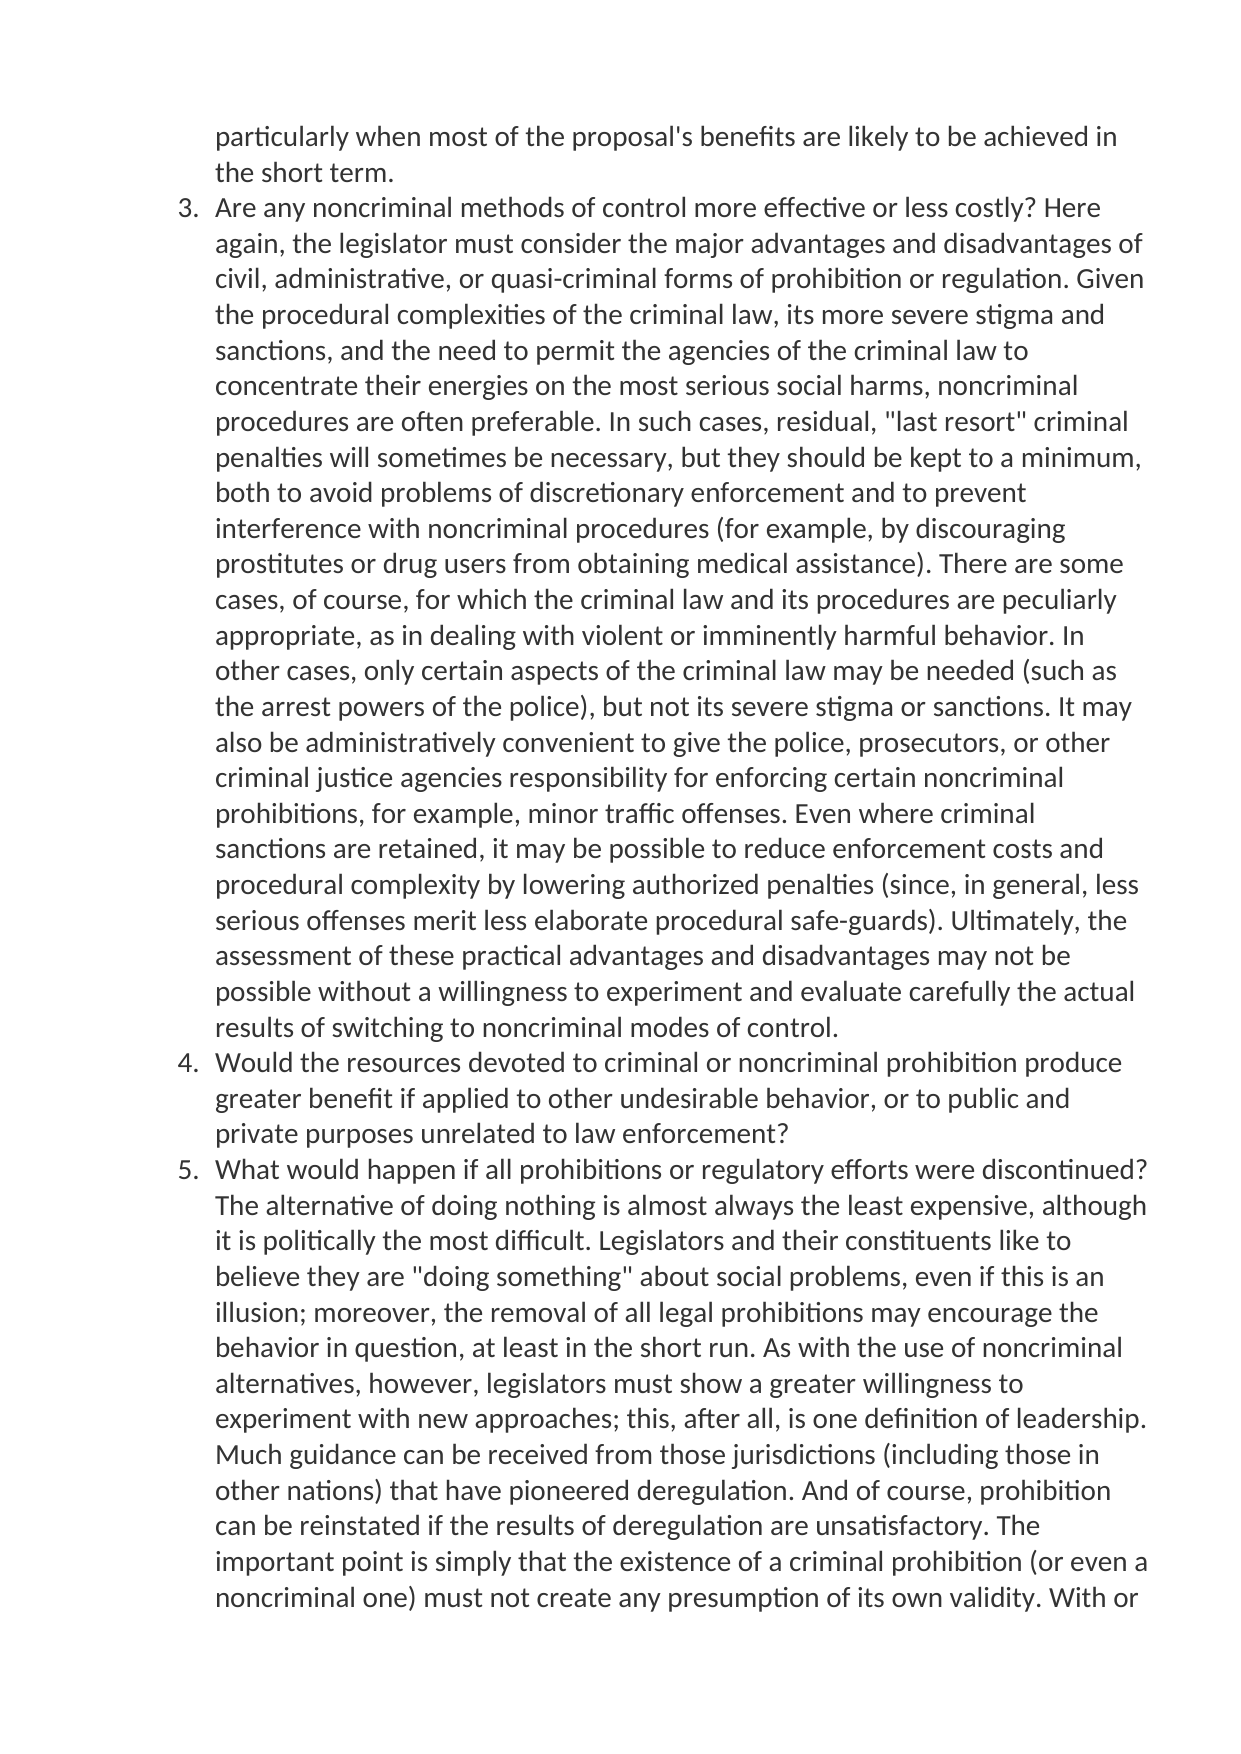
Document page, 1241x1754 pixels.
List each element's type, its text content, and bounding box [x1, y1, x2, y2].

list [177, 1151, 1152, 1614]
list Are any noncriminal methods of control more effective or less costly? Here again, the legislator must consider the major advantages and disadvantages of civil, administrative, or quasi-criminal forms of prohibition or regulation. Given the procedural complexities of the criminal law, its more severe stigma and sanctions, and the need to permit the agencies of the criminal law to concentrate their energies on the most serious social harms, noncriminal procedures are often preferable. In such cases, residual, "last resort" criminal penalties will sometimes be necessary, but they should be kept to a minimum, both to avoid problems of discretionary enforcement and to prevent interference with noncriminal procedures (for example, by discouraging prostitutes or drug users from obtaining medical assistance). There are some cases, of course, for which the criminal law and its procedures are peculiarly appropriate, as in dealing with violent or imminently harmful behavior. In other cases, only certain aspects of the criminal law may be needed (such as the arrest powers of the police), but not its severe stigma or sanctions. It may also be administratively convenient to give the police, prosecutors, or other criminal justice agencies responsibility for enforcing certain noncriminal prohibitions, for example, minor traffic offenses. Even where criminal sanctions are retained, it may be possible to reduce enforcement costs and procedural complexity by lowering authorized penalties (since, in general, less serious offenses merit less elaborate procedural safe-guards). Ultimately, the assessment of these practical advantages and disadvantages may not be possible without a willingness to experiment and evaluate carefully the actual results of switching to noncriminal modes of control. [177, 189, 1152, 1044]
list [177, 118, 1152, 189]
list Would the resources devoted to criminal or noncriminal prohibition produce greater benefit if applied to other undesirable behavior, or to public and private purposes unrelated to law enforcement? [177, 1044, 1152, 1151]
